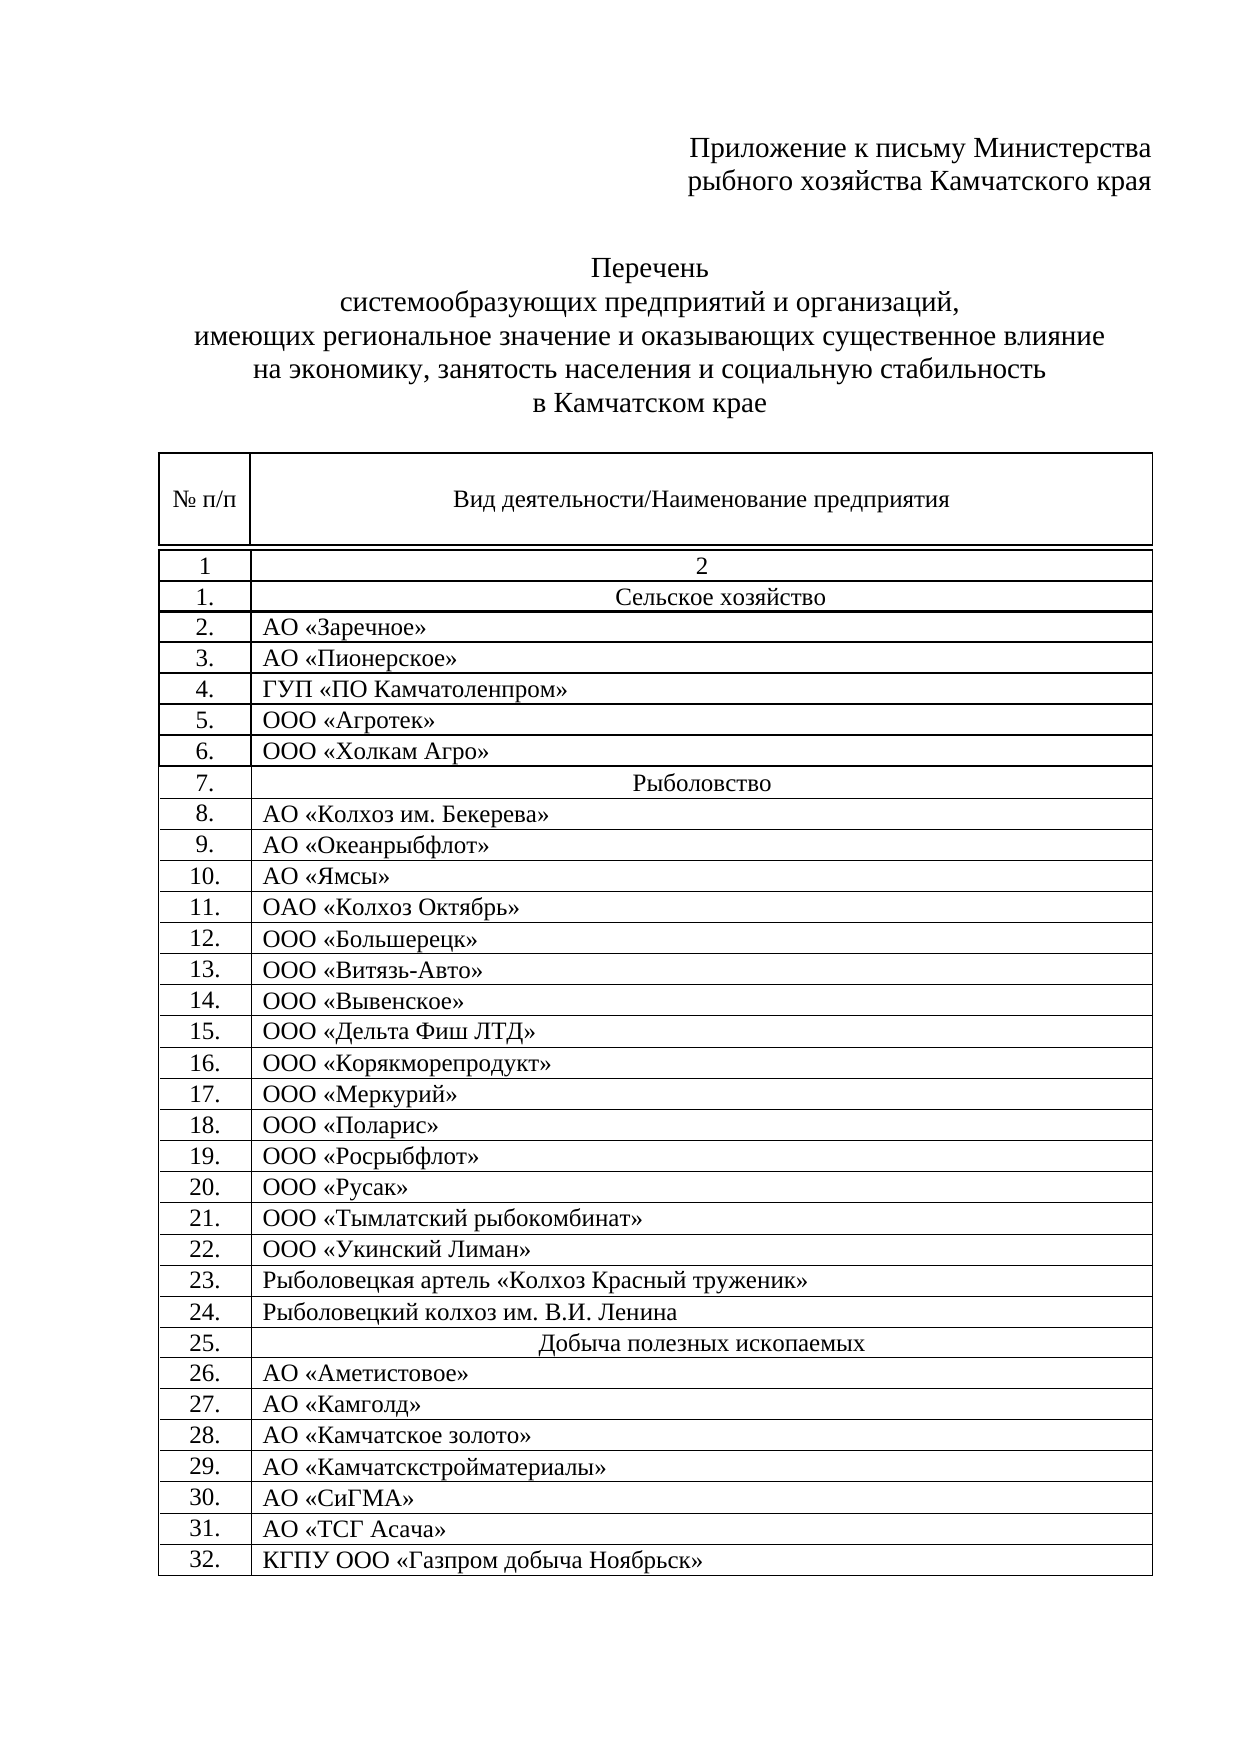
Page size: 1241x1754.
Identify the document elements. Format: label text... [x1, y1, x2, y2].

table_cell 28. [159, 1419, 251, 1450]
table_cell 6. [160, 736, 250, 764]
table_cell АО «Заречное» [252, 613, 1152, 641]
subtitle Приложение к письму Министерства [148, 130, 1152, 163]
table_cell ООО «Вывенское» [252, 985, 1152, 1015]
table_cell АО «Камчатскстройматериалы» [252, 1451, 1152, 1481]
table_cell Рыболовецкий колхоз им. В.И. Ленина [252, 1297, 1152, 1327]
table_cell 29. [159, 1450, 251, 1481]
table_cell ООО «Витязь-Авто» [252, 954, 1152, 984]
table_cell 32. [159, 1544, 251, 1575]
table_cell АО «Ямсы» [252, 861, 1152, 891]
table_cell 16. [159, 1047, 251, 1078]
table_cell 17. [159, 1078, 251, 1109]
table_cell 2. [160, 613, 250, 641]
table_cell АО «Океанрыбфлот» [252, 830, 1152, 860]
table_cell 5. [160, 705, 250, 734]
table_cell ООО «Большерецк» [252, 923, 1152, 953]
table_cell ООО «Тымлатский рыбокомбинат» [252, 1203, 1152, 1233]
table_cell ООО «Меркурий» [252, 1079, 1152, 1109]
table_header № п/п [160, 454, 249, 544]
text системообразующих предприятий и организаций, [148, 284, 1152, 318]
table_cell 19. [159, 1140, 251, 1171]
table_cell ООО «Русак» [252, 1172, 1152, 1202]
subtitle рыбного хозяйства Камчатского края [148, 163, 1152, 197]
table_cell 1. [160, 582, 250, 610]
table_cell 20. [159, 1171, 251, 1202]
table_cell 11. [159, 891, 251, 922]
table_cell ООО «Агротек» [252, 705, 1152, 734]
table_cell 12. [159, 922, 251, 953]
table_cell 9. [159, 829, 251, 860]
table_cell 10. [159, 860, 251, 891]
table_cell 7. [159, 767, 251, 797]
text Перечень [148, 251, 1152, 284]
table_cell 18. [159, 1109, 251, 1140]
table_cell АО «Пионерское» [252, 643, 1152, 672]
table_cell ООО «Дельта Фиш ЛТД» [252, 1016, 1152, 1047]
text на экономику, занятость населения и социальную стабильность [148, 351, 1152, 385]
table_cell АО «Колхоз им. Бекерева» [252, 799, 1152, 828]
table_cell Добыча полезных ископаемых [252, 1328, 1152, 1357]
table_cell ООО «Укинский Лиман» [252, 1235, 1152, 1264]
table_cell АО «Аметистовое» [252, 1358, 1152, 1388]
table_cell 31. [159, 1513, 251, 1543]
table_cell 22. [159, 1234, 251, 1264]
table_cell 14. [159, 984, 251, 1015]
table_cell ОАО «Колхоз Октябрь» [252, 892, 1152, 922]
table_cell 24. [159, 1296, 251, 1327]
table_cell 3. [160, 643, 250, 672]
table_cell АО «СиГМА» [252, 1482, 1152, 1512]
table_header 2 [252, 551, 1152, 579]
table_cell 23. [159, 1265, 251, 1296]
table_cell 26. [159, 1357, 251, 1388]
table_cell АО «Камголд» [252, 1389, 1152, 1419]
table_cell 30. [159, 1481, 251, 1512]
table_cell ГУП «ПО Камчатоленпром» [252, 674, 1152, 703]
table_cell АО «Камчатское золото» [252, 1420, 1152, 1450]
text имеющих региональное значение и оказывающих существенное влияние [148, 318, 1152, 351]
table_cell 4. [160, 674, 250, 703]
table_cell 15. [159, 1015, 251, 1047]
table_cell 13. [159, 953, 251, 984]
table_cell 8. [159, 798, 251, 828]
text в Камчатском крае [148, 385, 1152, 418]
table_cell Рыболовецкая артель «Колхоз Красный труженик» [252, 1266, 1152, 1296]
table_cell КГПУ ООО «Газпром добыча Ноябрьск» [252, 1545, 1152, 1575]
table_cell ООО «Корякморепродукт» [252, 1048, 1152, 1078]
table_cell 25. [159, 1327, 251, 1357]
table_cell 21. [159, 1202, 251, 1233]
table_cell ООО «Поларис» [252, 1110, 1152, 1140]
table_cell ООО «Холкам Агро» [252, 736, 1152, 764]
table_cell Рыболовство [252, 767, 1152, 797]
table_cell Сельское хозяйство [252, 582, 1152, 610]
table_header Вид деятельности/Наименование предприятия [251, 454, 1152, 544]
table_header 1 [160, 551, 250, 579]
table_cell ООО «Росрыбфлот» [252, 1141, 1152, 1171]
table_cell 27. [159, 1388, 251, 1419]
table_cell АО «ТСГ Асача» [252, 1514, 1152, 1543]
